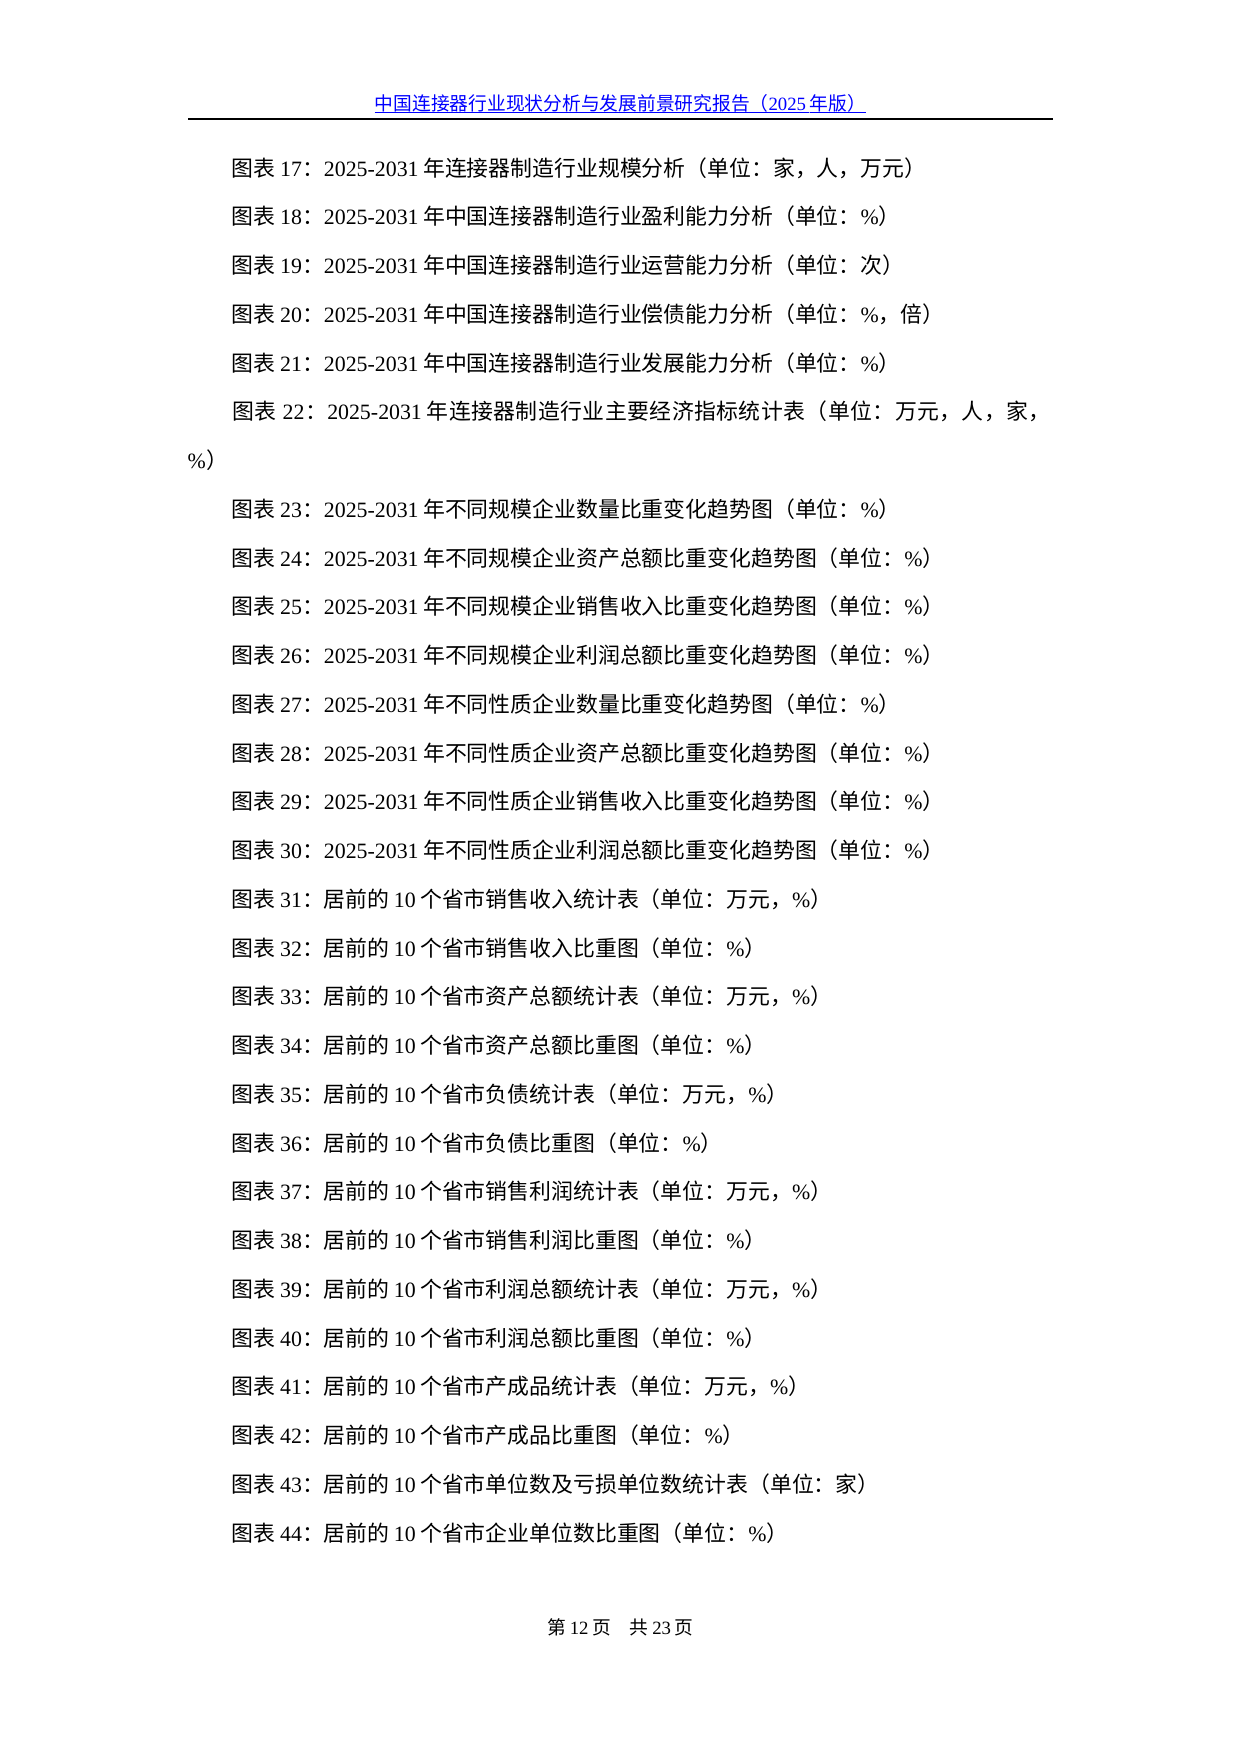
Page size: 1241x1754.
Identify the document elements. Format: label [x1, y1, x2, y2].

text [187, 150, 1053, 1548]
